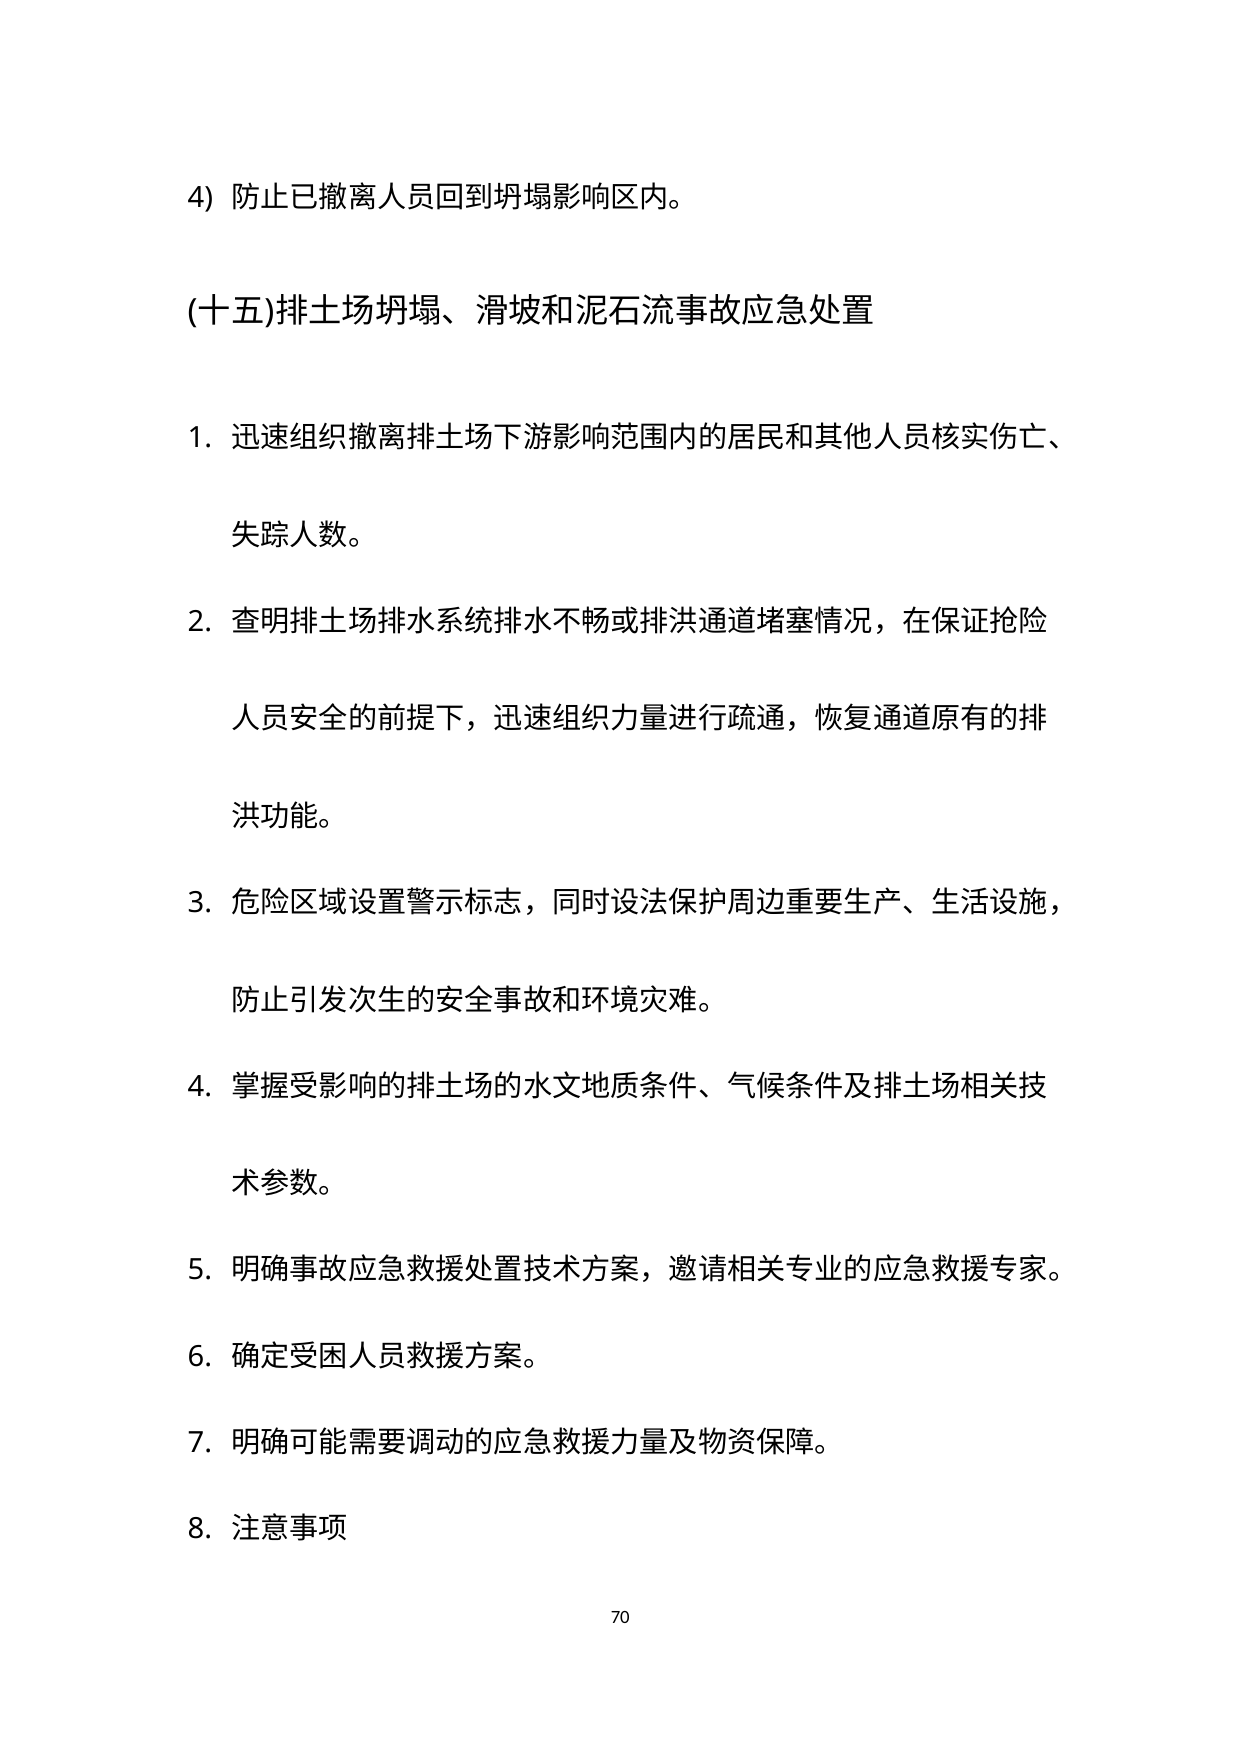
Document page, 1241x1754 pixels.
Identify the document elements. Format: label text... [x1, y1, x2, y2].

list 迅速组织撤离排土场下游影响范围内的居民和其他人员核实伤亡、失踪人数。 [187, 403, 1053, 565]
list 危险区域设置警示标志，同时设法保护周边重要生产、生活设施，防止引发次生的安全事故和环境灾难。 [187, 867, 1053, 1030]
subtitle 排土场坍塌、滑坡和泥石流事故应急处置 [187, 275, 1053, 340]
list 注意事项 [187, 1493, 1053, 1558]
list 确定受困人员救援方案。 [187, 1321, 1053, 1386]
list 查明排土场排水系统排水不畅或排洪通道堵塞情况，在保证抢险人员安全的前提下，迅速组织力量进行疏通，恢复通道原有的排洪功能。 [187, 586, 1053, 846]
list 掌握受影响的排土场的水文地质条件、气候条件及排土场相关技术参数。 [187, 1051, 1053, 1213]
list 明确可能需要调动的应急救援力量及物资保障。 [187, 1407, 1053, 1472]
list 防止已撤离人员回到坍塌影响区内。 [187, 162, 1053, 227]
list 明确事故应急救援处置技术方案，邀请相关专业的应急救援专家。 [187, 1235, 1053, 1300]
